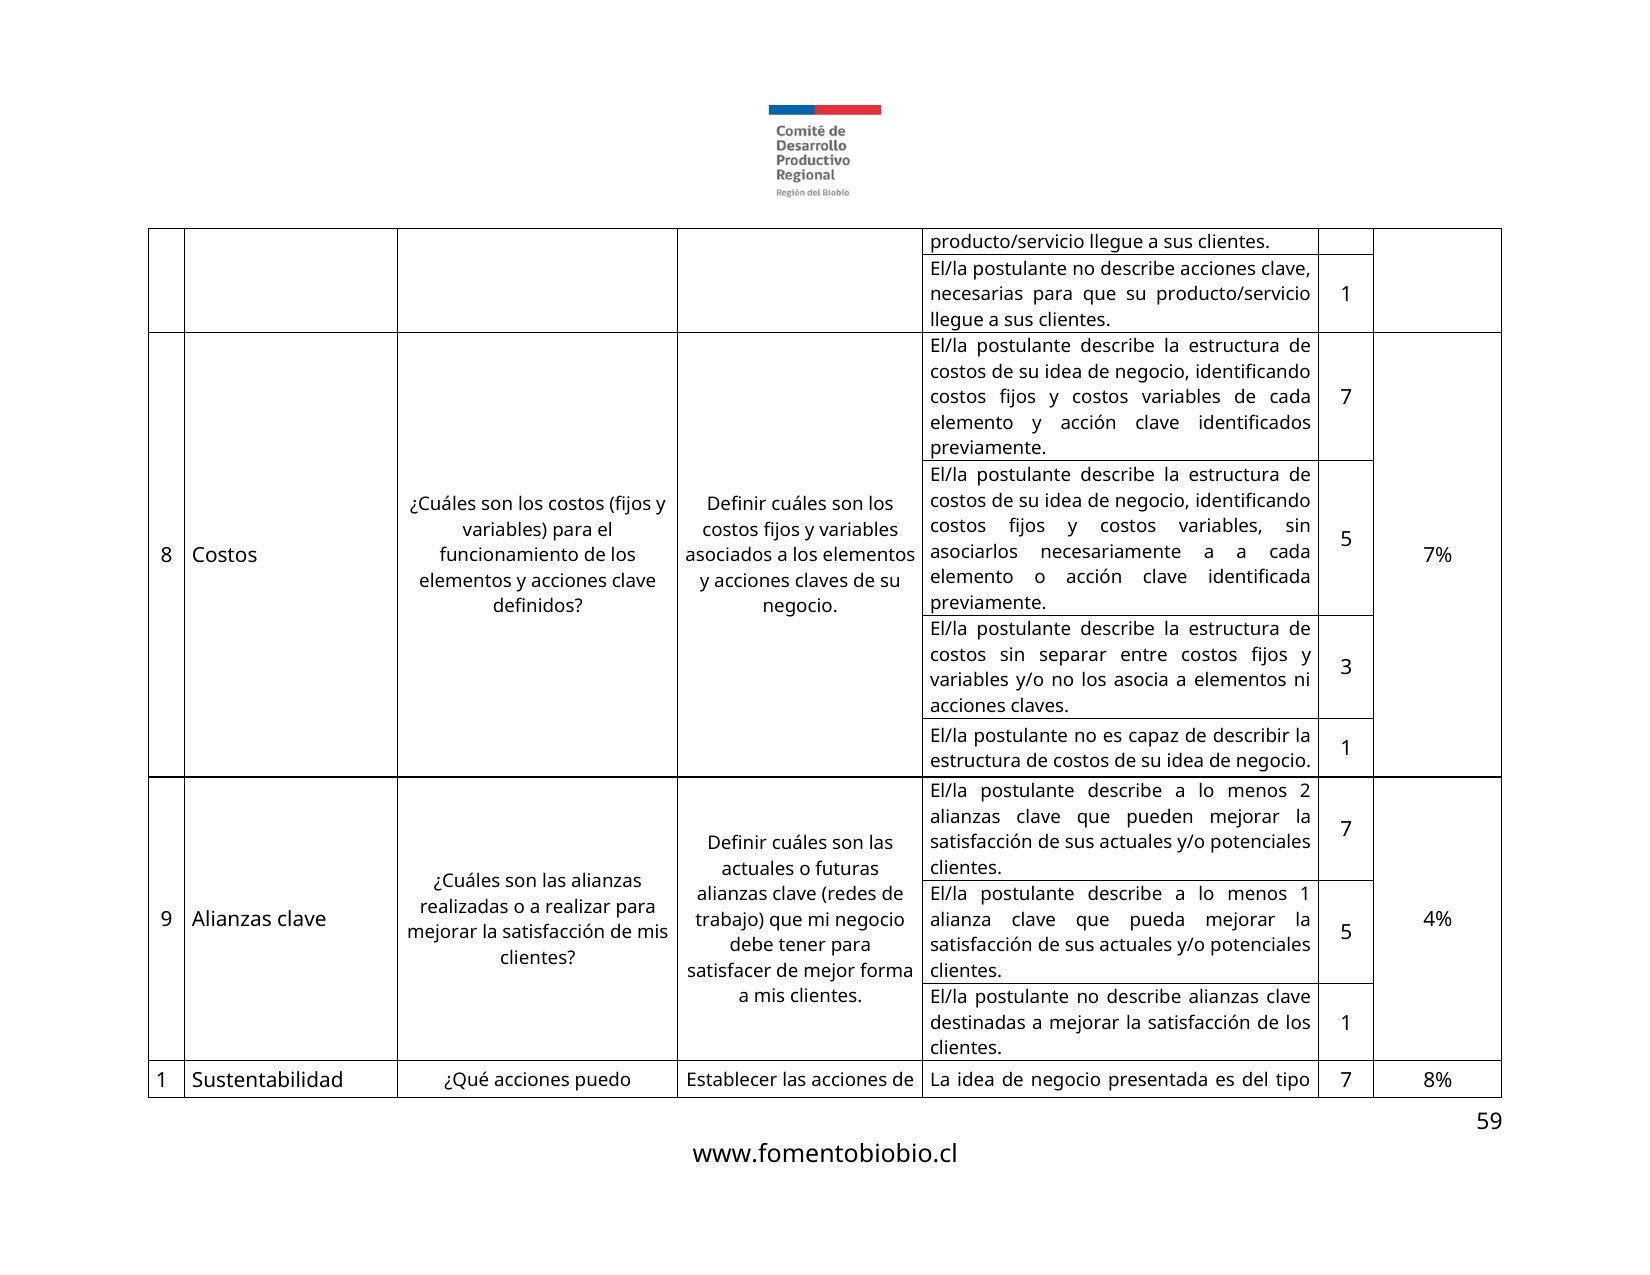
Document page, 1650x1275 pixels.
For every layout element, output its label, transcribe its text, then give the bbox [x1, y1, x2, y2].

table_cell El/la postulante no es capaz de describir la estructura de costos de su idea de negocio. [923, 719, 1318, 776]
table_cell Alianzas clave [185, 778, 397, 1060]
table_cell El/la postulante describe la estructura de costos de su idea de negocio, identificando costos fijos y costos variables de cada elemento y acción clave identificados previamente. [923, 333, 1318, 460]
table_cell 1 [1319, 984, 1373, 1060]
table_cell 1 [1319, 255, 1373, 332]
table_cell 7% [1374, 333, 1501, 776]
table_cell ¿Cuáles son los costos (fijos y variables) para el funcionamiento de los elementos y acciones clave definidos? [398, 333, 677, 776]
table_cell 7 [1319, 778, 1373, 879]
picture [768, 105, 882, 228]
table_cell El/la postulante describe la estructura de costos de su idea de negocio, identificando costos fijos y costos variables, sin asociarlos necesariamente a a cada elemento o acción clave identificada previamente. [923, 461, 1318, 614]
table_cell El/la postulante describe la estructura de costos sin separar entre costos fijos y variables y/o no los asocia a elementos ni acciones claves. [923, 616, 1318, 718]
table_cell ¿Cuáles son las alianzas realizadas o a realizar para mejorar la satisfacción de mis clientes? [398, 778, 677, 1060]
table_cell El/la postulante no describe acciones clave, necesarias para que su producto/servicio llegue a sus clientes. [923, 255, 1318, 332]
table_cell El/la postulante no describe alianzas clave destinadas a mejorar la satisfacción de los clientes. [923, 984, 1318, 1060]
table_cell Definir cuáles son los costos fijos y variables asociados a los elementos y acciones claves de su negocio. [678, 333, 922, 776]
table_cell 10 [149, 1061, 184, 1097]
table_cell El/la postulante describe al menos 1 acción clave, necesarias para que su producto/servicio llegue a sus clientes. [923, 229, 1318, 254]
table_cell El/la postulante describe a lo menos 1 alianza clave que pueda mejorar la satisfacción de sus actuales y/o potenciales clientes. [923, 881, 1318, 983]
table_cell 5 [1319, 881, 1373, 983]
table_cell Definir cuáles son las actuales o futuras alianzas clave (redes de trabajo) que mi negocio debe tener para satisfacer de mejor forma a mis clientes. [678, 778, 922, 1060]
table_cell 5 [1319, 461, 1373, 614]
table_cell Sustentabilidad [185, 1061, 397, 1097]
table_cell 8 [149, 333, 184, 776]
table_cell 8% [1374, 1061, 1501, 1097]
table_cell 3 [1319, 616, 1373, 718]
table_cell 4% [1374, 778, 1501, 1060]
table_cell El/la postulante describe a lo menos 2 alianzas clave que pueden mejorar la satisfacción de sus actuales y/o potenciales clientes. [923, 778, 1318, 879]
table_cell Costos [185, 333, 397, 776]
table_cell 5 [1319, 229, 1373, 254]
table_cell 7 [1319, 1061, 1373, 1097]
table_cell 9 [149, 778, 184, 1060]
table_cell 7 [1319, 333, 1373, 460]
table_cell 1 [1319, 719, 1373, 776]
